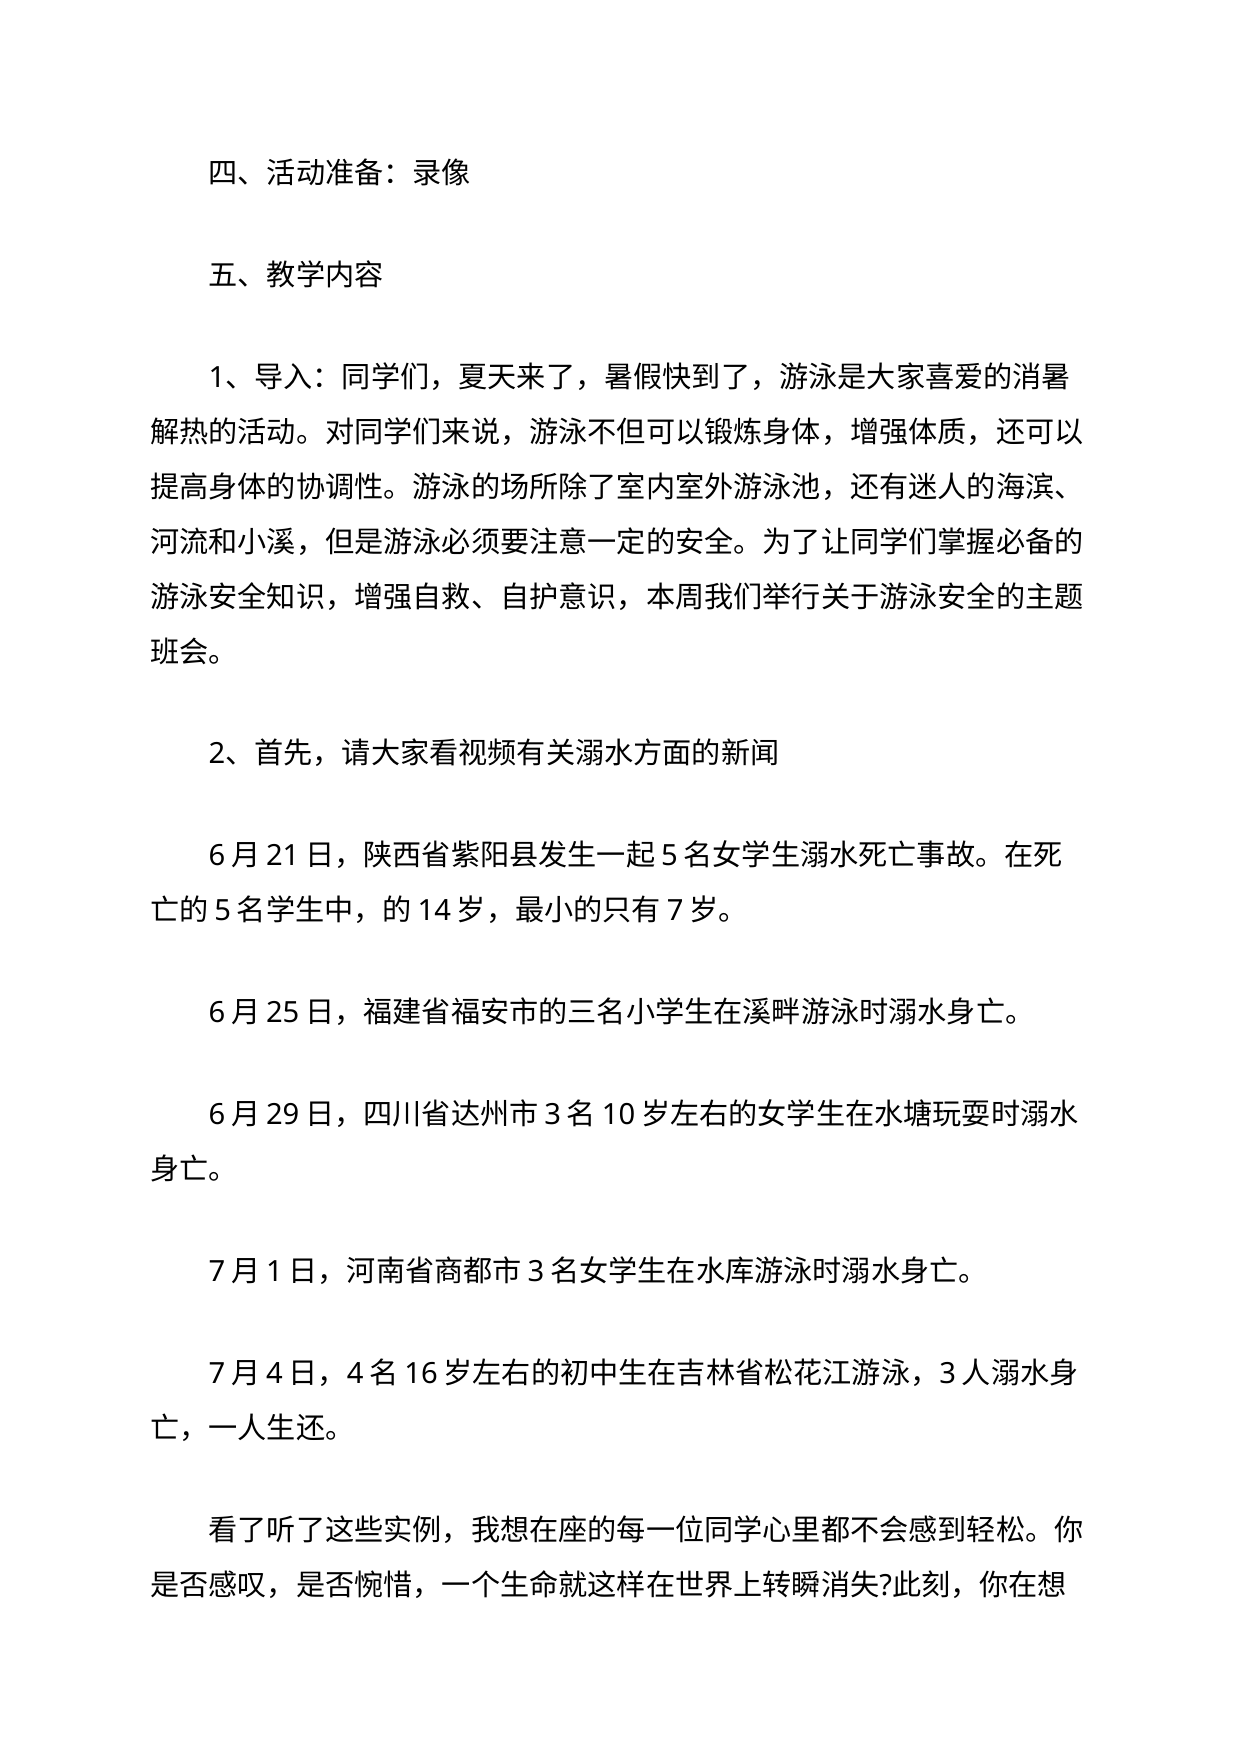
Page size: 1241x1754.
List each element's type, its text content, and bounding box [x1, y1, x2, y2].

text 2、首先，请大家看视频有关溺水方面的新闻 [150, 730, 1090, 772]
text 6月29日，四川省达州市3名10岁左右的女学生在水塘玩耍时溺水身亡。 [150, 1091, 1090, 1188]
text 6月21日，陕西省紫阳县发生一起5名女学生溺水死亡事故。在死亡的5名学生中，的14岁，最小的只有7岁。 [150, 832, 1090, 929]
text 6月25日，福建省福安市的三名小学生在溪畔游泳时溺水身亡。 [150, 989, 1090, 1031]
text 1、导入：同学们，夏天来了，暑假快到了，游泳是大家喜爱的消暑解热的活动。对同学们来说，游泳不但可以锻炼身体，增强体质，还可以提高身体的协调性。游泳的场所除了室内室外游泳池，还有迷人的海滨、河流和小溪，但是游泳必须要注意一定的安全。为了让同学们掌握必备的游泳安全知识，增强自救、自护意识，本周我们举行关于游泳安全的主题班会。 [150, 353, 1090, 670]
text 五、教学内容 [150, 252, 1090, 294]
text 四、活动准备：录像 [150, 150, 1090, 192]
text 7月1日，河南省商都市3名女学生在水库游泳时溺水身亡。 [150, 1248, 1090, 1290]
text 7月4日，4名16岁左右的初中生在吉林省松花江游泳，3人溺水身亡，一人生还。 [150, 1349, 1090, 1447]
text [150, 1506, 1090, 1604]
